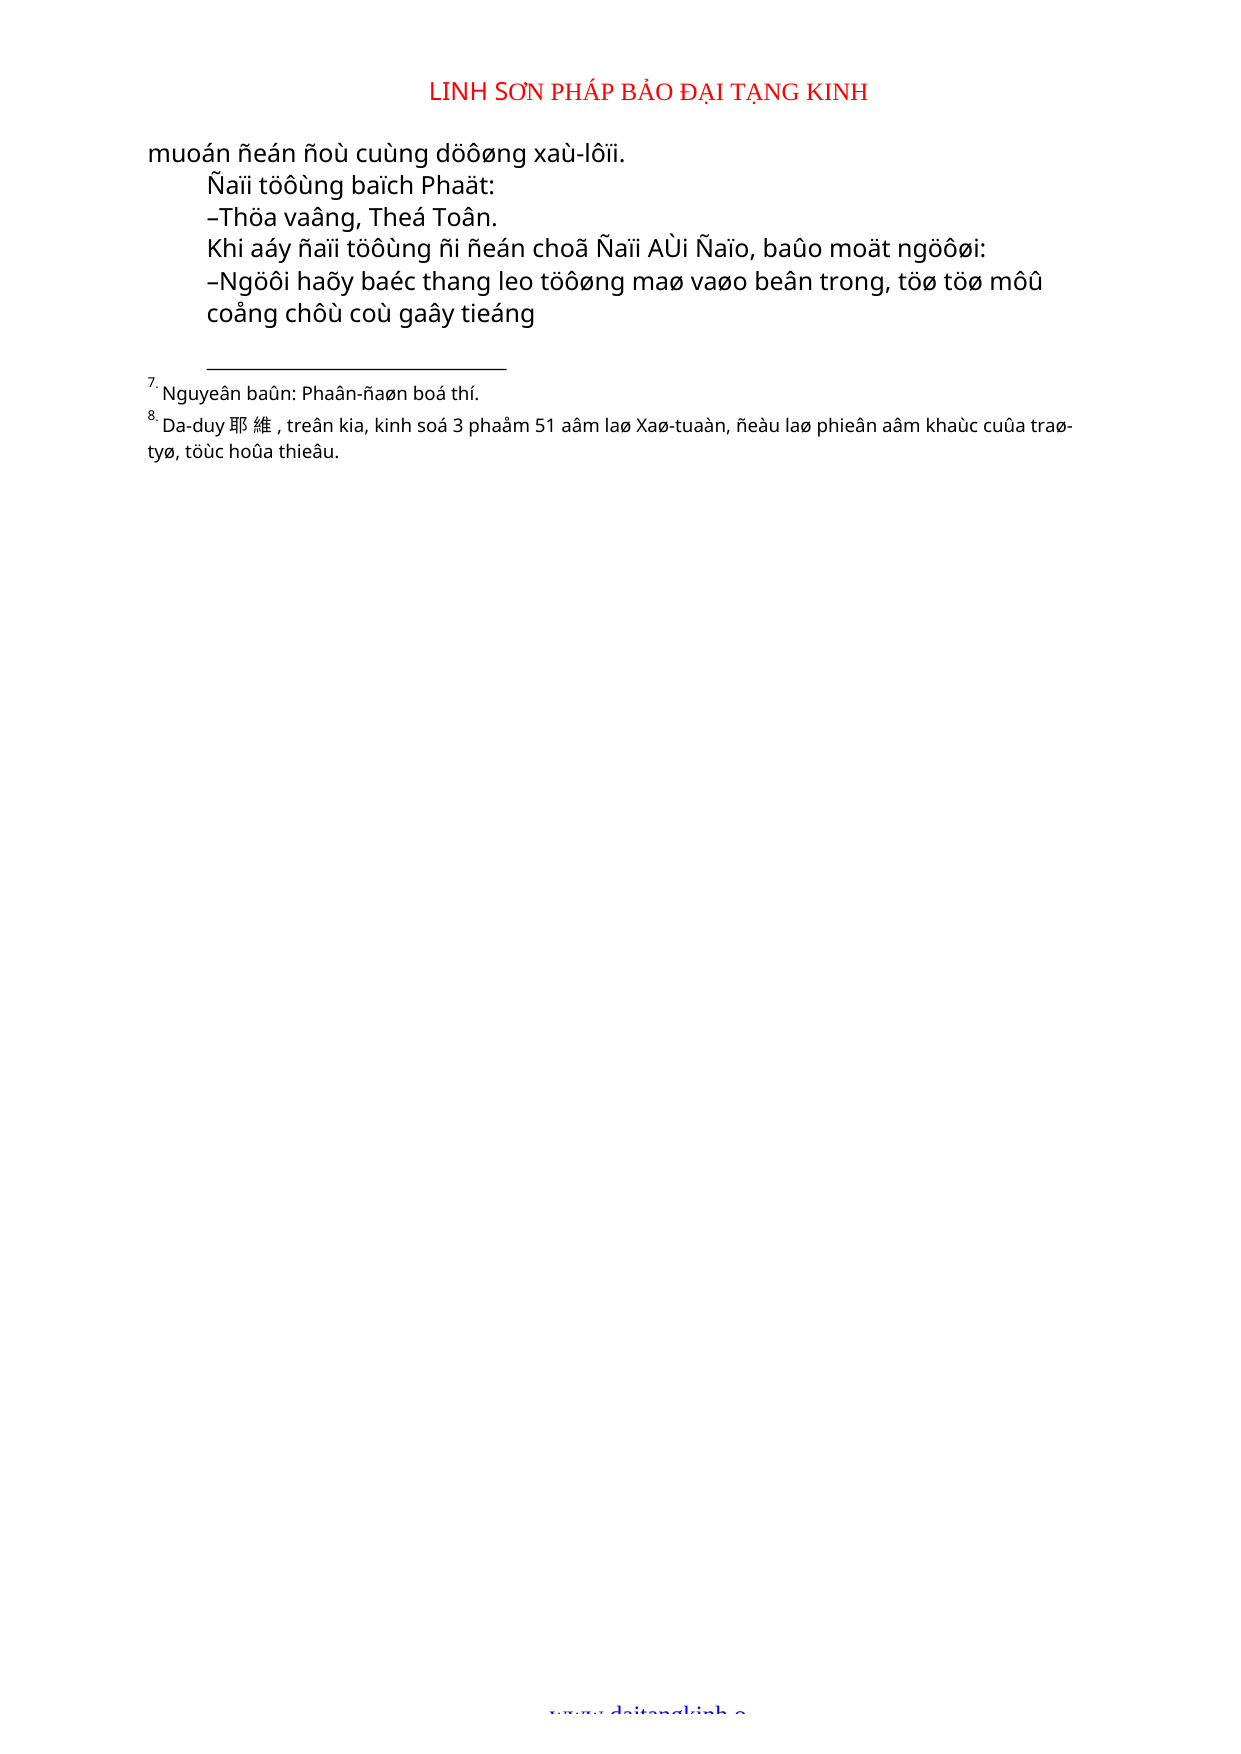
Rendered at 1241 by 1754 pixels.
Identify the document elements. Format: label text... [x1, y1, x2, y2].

text Ñaïi töôùng baïch Phaät: [206, 169, 1105, 201]
text 8. Da-duy 耶 維 , treân kia, kinh soá 3 phaåm 51 aâm laø Xaø-tuaàn, ñeàu laø phieân aâm khaùc cuûa traø-tyø, töùc hoûa thieâu. [147, 406, 1105, 464]
text –Thöa vaâng, Theá Toân. [206, 201, 1105, 232]
text Khi aáy ñaïi töôùng ñi ñeán choã Ñaïi AÙi Ñaïo, baûo moät ngöôøi: [206, 232, 1105, 264]
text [147, 135, 1092, 169]
text –Ngöôi haõy baéc thang leo töôøng maø vaøo beân trong, töø töø môû coång chôù coù gaây tieáng [206, 264, 1105, 329]
text 7. Nguyeân baûn: Phaân-ñaøn boá thí. [147, 373, 1105, 406]
